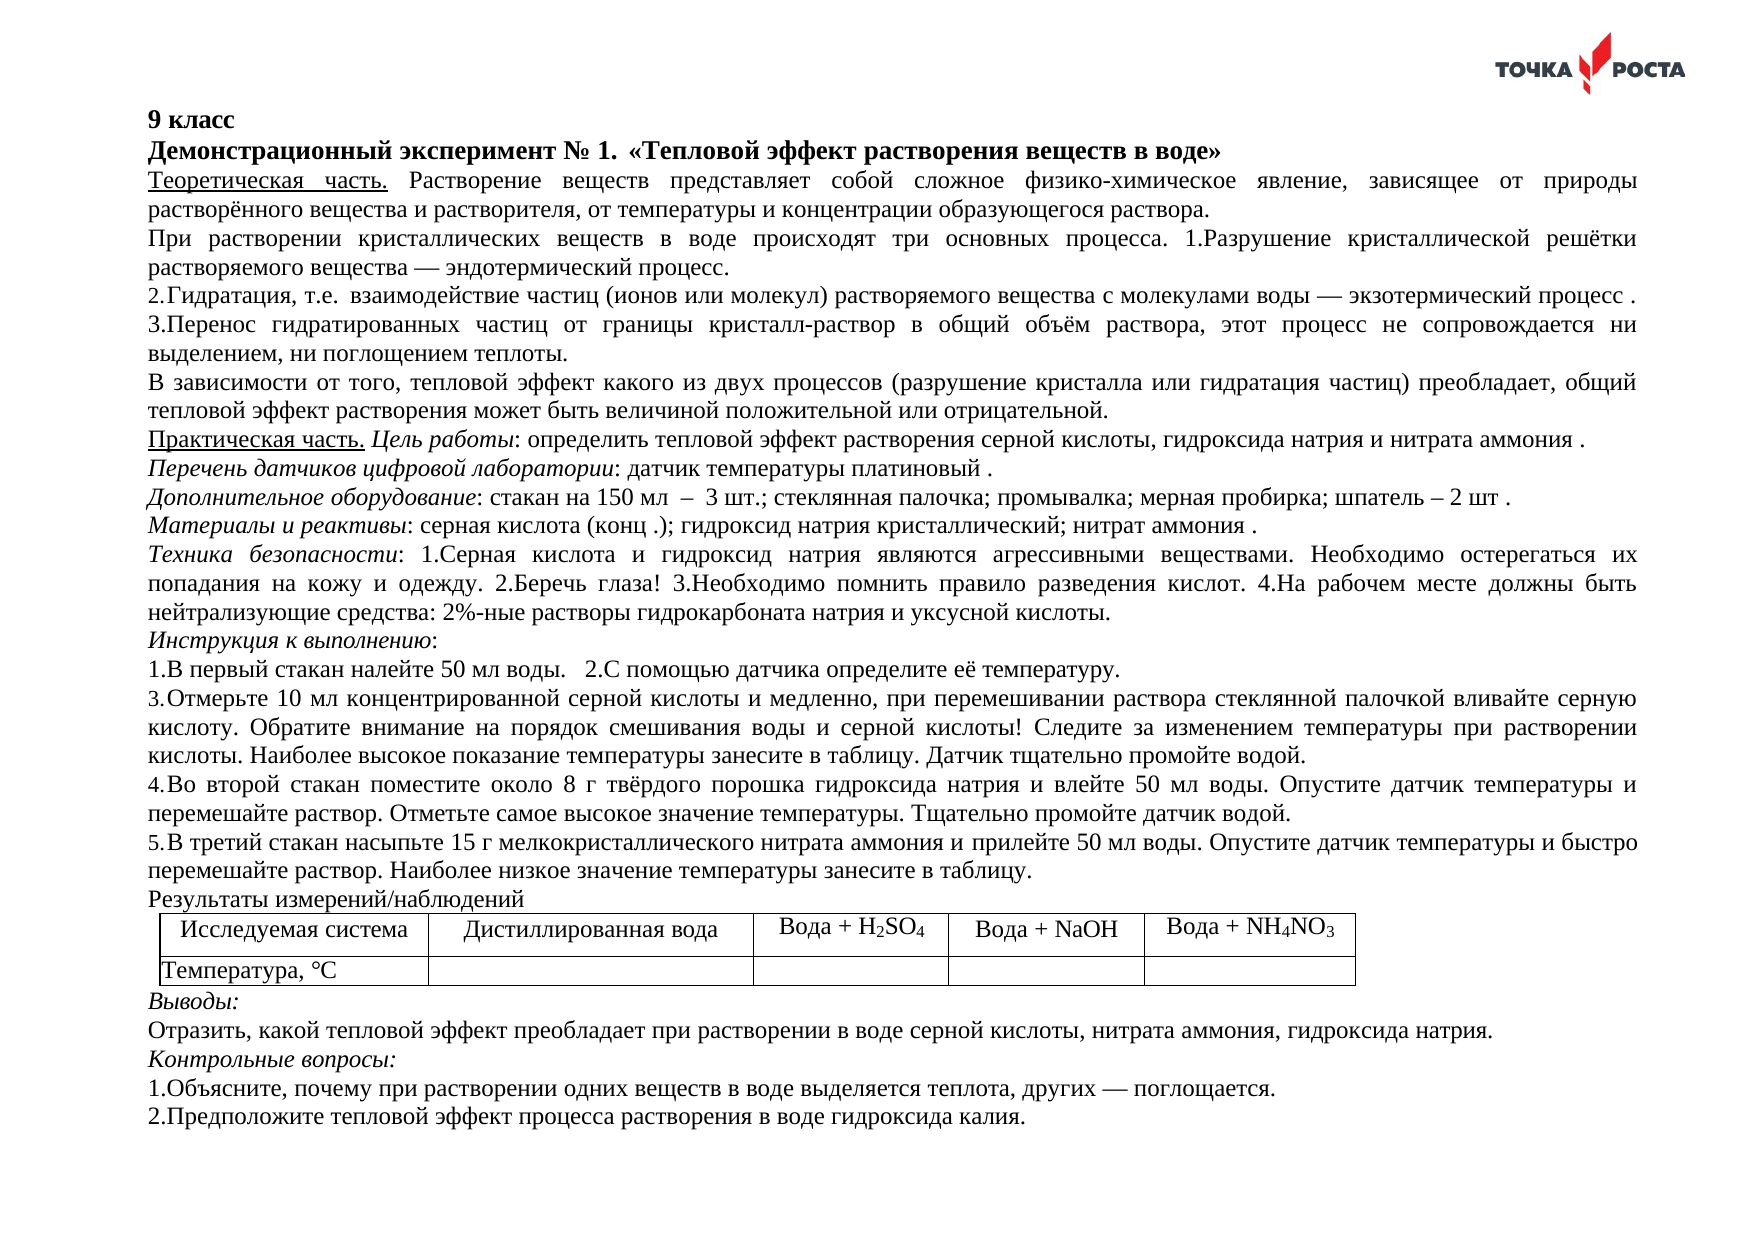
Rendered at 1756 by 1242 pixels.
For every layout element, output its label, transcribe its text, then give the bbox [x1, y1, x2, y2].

text Инструкция к выполнению: [148, 625, 1755, 654]
list Отмерьте 10 мл концентрированной серной кислоты и медленно, при перемешивании раствора стеклянной палочкой вливайте серную кислоту. Обратите внимание на порядок смешивания воды и серной кислоты! Следите за изменением температуры при растворении кислоты. Наиболее высокое показание температуры занесите в таблицу. Датчик тщательно промойте водой. [148, 683, 1639, 769]
text Отразить, какой тепловой эффект преобладает при растворении в воде серной кислоты, нитрата аммония, гидроксида натрия. [148, 1015, 1755, 1044]
table_header Вода + NaOH [949, 914, 1144, 956]
text Выводы: [148, 986, 1755, 1015]
list Во второй стакан поместите около 8 г твёрдого порошка гидроксида натрия и влейте 50 мл воды. Опустите датчик температуры и перемешайте раствор. Отметьте самое высокое значение температуры. Тщательно промойте датчик водой. [148, 769, 1639, 827]
table_header Вода + H2SO4 [754, 914, 948, 956]
subtitle 9 класс [148, 103, 1755, 134]
text 1.Объясните, почему при растворении одних веществ в воде выделяется теплота, других — поглощается. 2.Предположите тепловой эффект процесса растворения в воде гидроксида калия. [148, 1073, 1286, 1130]
text Теоретическая часть. Растворение веществ представляет собой сложное физико-химическое явление, зависящее от природы растворённого вещества и растворителя, от температуры и концентрации образующегося раствора. [148, 165, 1639, 223]
table_cell Температура, °С [161, 957, 428, 985]
list Гидратация, т.е. взаимодействие частиц (ионов или молекул) растворяемого вещества с молекулами воды — экзотермический процесс . 3.Перенос гидратированных частиц от границы кристалл-раствор в общий объём раствора, этот процесс не сопровождается ни выделением, ни поглощением теплоты. [148, 280, 1638, 367]
text При растворении кристаллических веществ в воде происходят три основных процесса. 1.Разрушение кристаллической решётки растворяемого вещества — эндотермический процесс. [148, 223, 1639, 280]
text В зависимости от того, тепловой эффект какого из двух процессов (разрушение кристалла или гидратация частиц) преобладает, общий тепловой эффект растворения может быть величиной положительной или отрицательной. [148, 367, 1639, 424]
text Демонстрационный эксперимент № 1. «Тепловой эффект растворения веществ в воде» [148, 134, 1755, 165]
table_cell [1145, 957, 1355, 985]
text Результаты измерений/наблюдений [148, 884, 1755, 913]
table_cell [429, 957, 753, 985]
text Техника безопасности: 1.Серная кислота и гидроксид натрия являются агрессивными веществами. Необходимо остерегаться их попадания на кожу и одежду. 2.Беречь глаза! 3.Необходимо помнить правило разведения кислот. 4.На рабочем месте должны быть нейтрализующие средства: 2%-ные растворы гидрокарбоната натрия и уксусной кислоты. [148, 539, 1639, 625]
text Практическая часть. Цель работы: определить тепловой эффект растворения серной кислоты, гидроксида натрия и нитрата аммония . [148, 424, 1755, 453]
text Контрольные вопросы: [148, 1044, 1755, 1073]
text Дополнительное оборудование: стакан на 150 мл – 3 шт.; стеклянная палочка; промывалка; мерная пробирка; шпатель – 2 шт . [148, 482, 1755, 510]
list В третий стакан насыпьте 15 г мелкокристаллического нитрата аммония и прилейте 50 мл воды. Опустите датчик температуры и быстро перемешайте раствор. Наиболее низкое значение температуры занесите в таблицу. [148, 827, 1639, 884]
table_cell [754, 957, 948, 985]
table_header Исследуемая система [161, 914, 428, 956]
table_header Вода + NH4NO3 [1145, 914, 1355, 956]
text 1.В первый стакан налейте 50 мл воды. 2.С помощью датчика определите её температуру. [148, 654, 1755, 683]
table_header Дистиллированная вода [429, 914, 753, 956]
table_cell [949, 957, 1144, 985]
text Перечень датчиков цифровой лаборатории: датчик температуры платиновый . [148, 453, 1755, 482]
text Материалы и реактивы: серная кислота (конц .); гидроксид натрия кристаллический; нитрат аммония . [148, 510, 1755, 539]
picture [1495, 31, 1686, 95]
